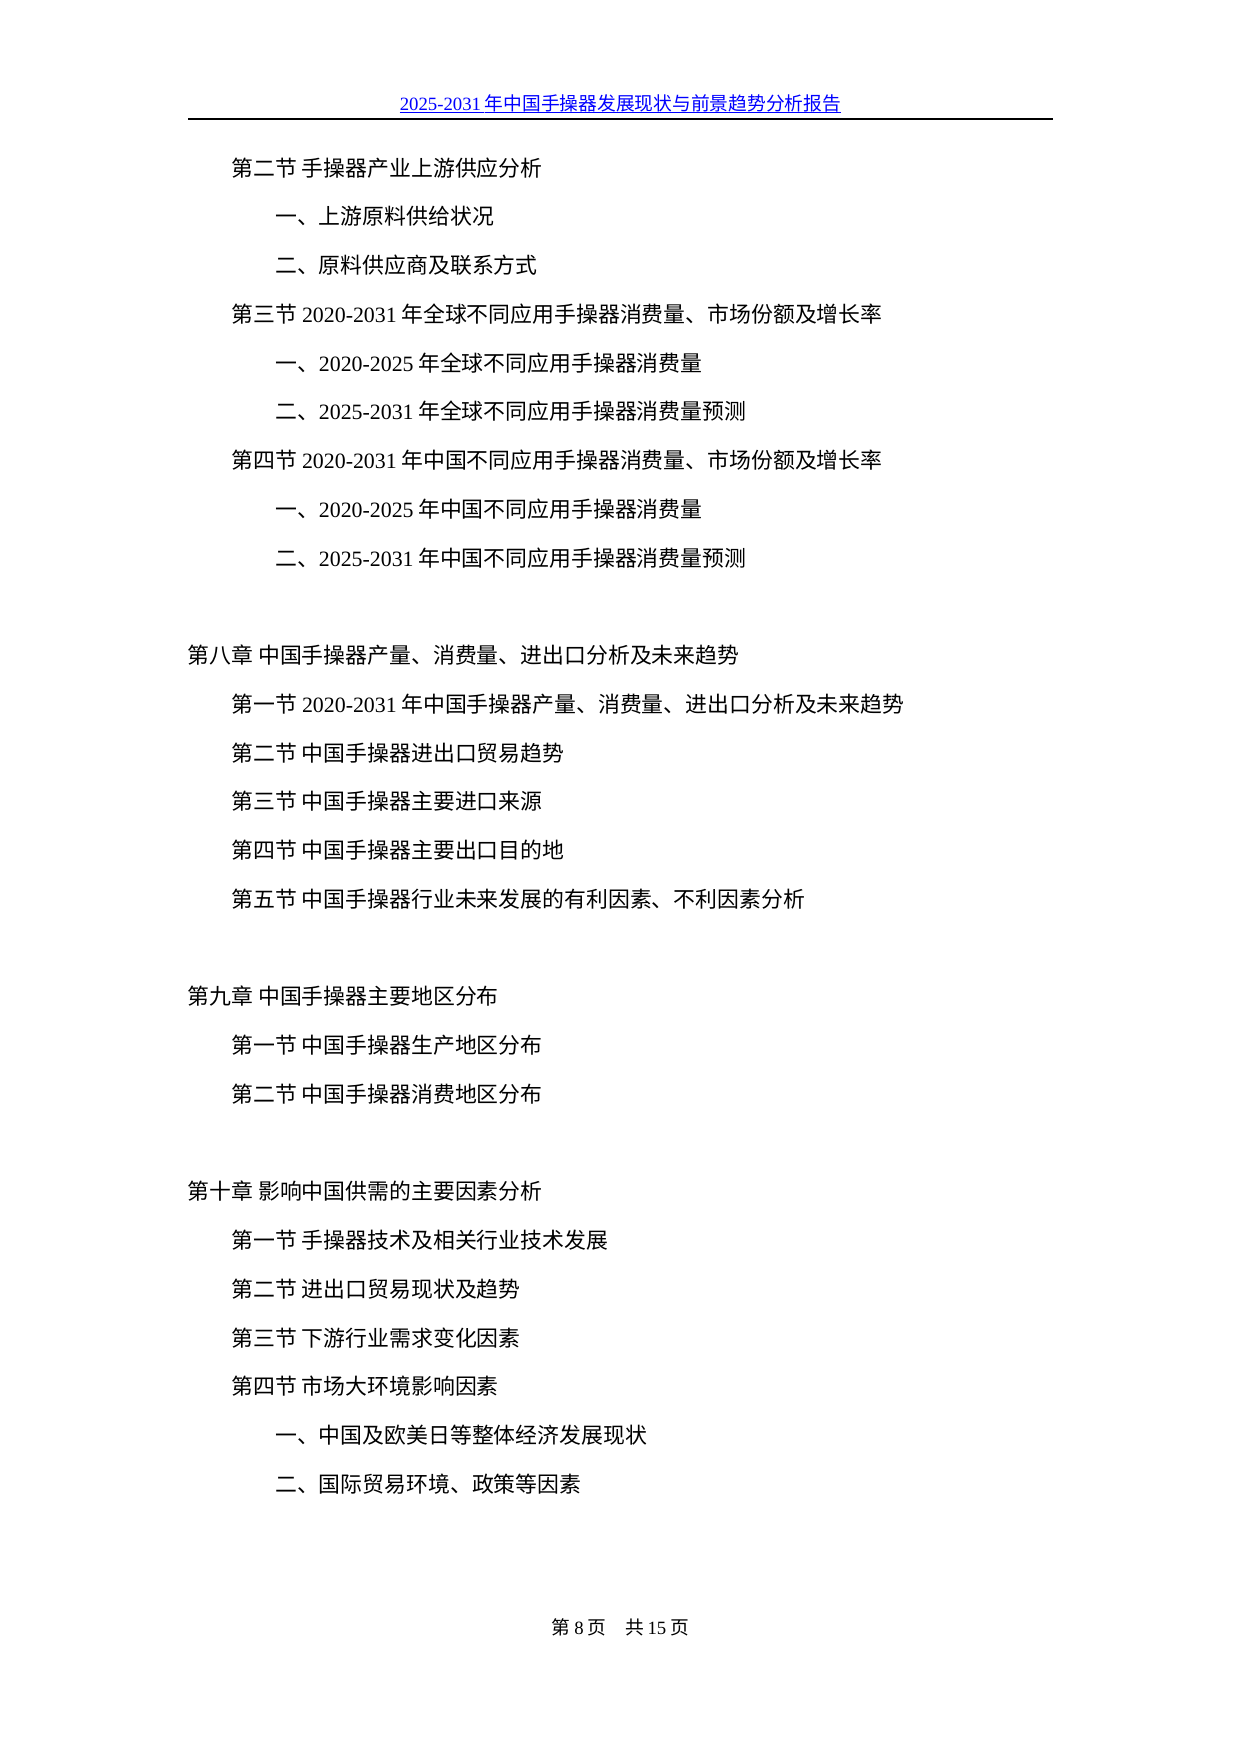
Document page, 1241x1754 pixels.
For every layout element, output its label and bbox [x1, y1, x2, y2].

text [187, 150, 1053, 1499]
